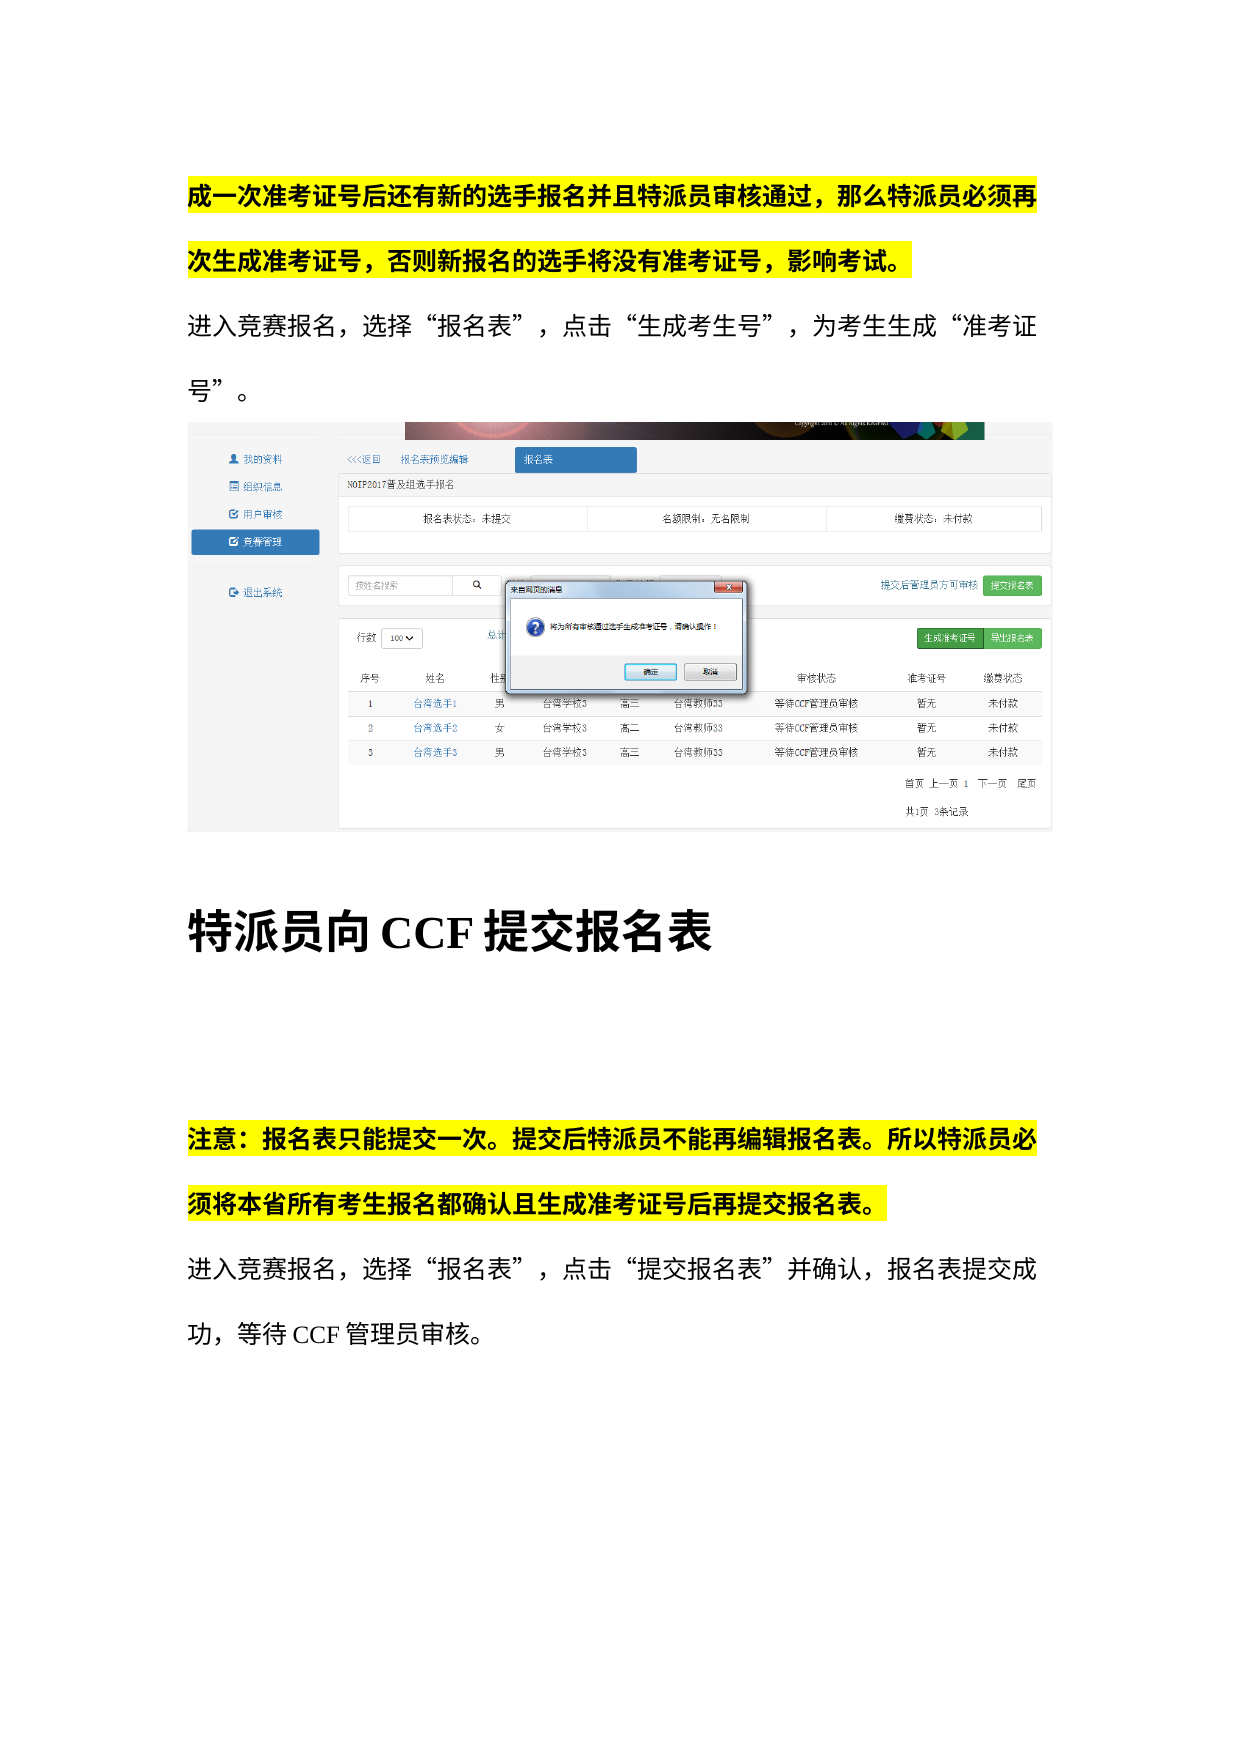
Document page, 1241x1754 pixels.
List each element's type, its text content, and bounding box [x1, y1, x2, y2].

text 进入竞赛报名，选择“报名表”，点击“提交报名表”并确认，报名表提交成功，等待CCF管理员审核。 [187, 1235, 1053, 1365]
text 注意：报名表只能提交一次。提交后特派员不能再编辑报名表。所以特派员必须将本省所有考生报名都确认且生成准考证号后再提交报名表。 [187, 1105, 1053, 1235]
picture [187, 422, 1053, 832]
text 进入竞赛报名，选择“报名表”，点击“生成考生号”，为考生生成“准考证号”。 [187, 292, 1053, 422]
subtitle 特派员向CCF提交报名表 [187, 880, 1053, 977]
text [187, 162, 1053, 292]
